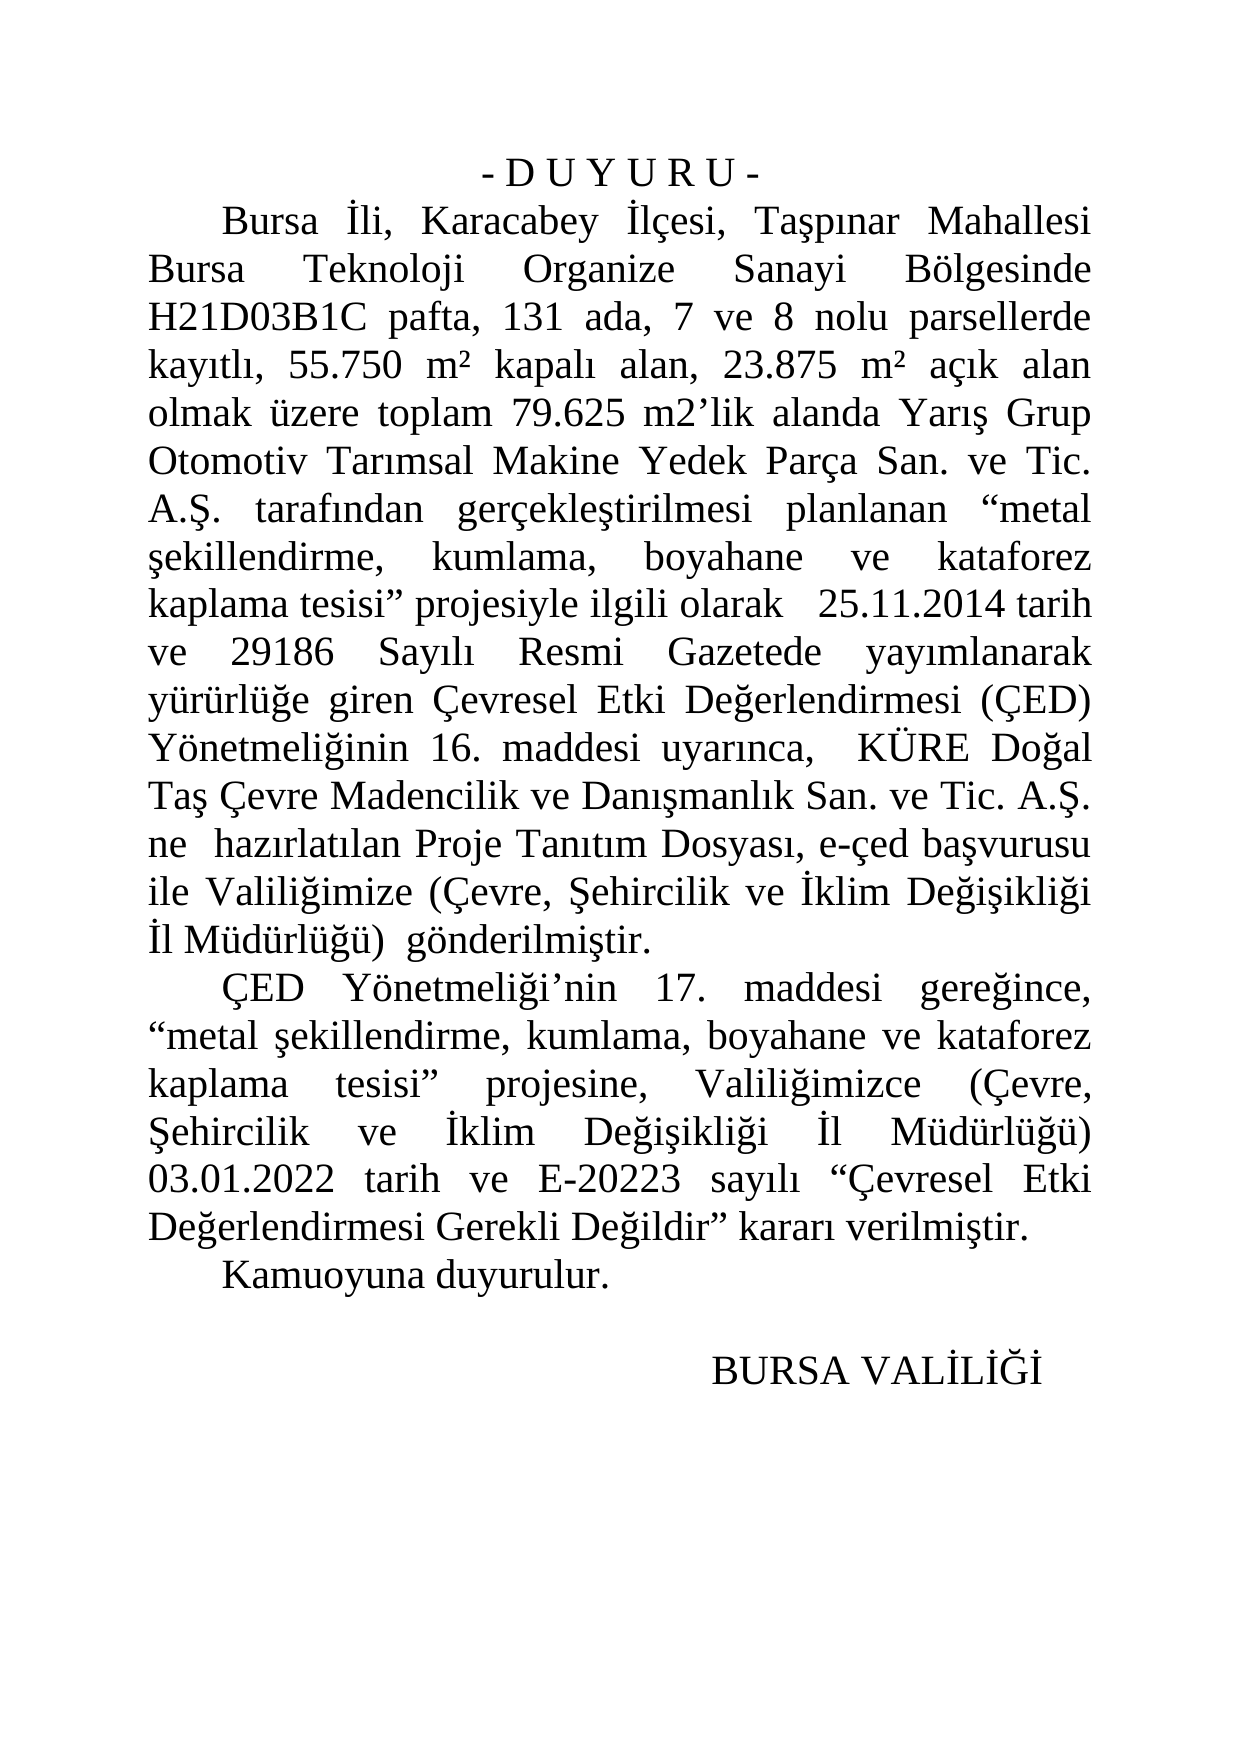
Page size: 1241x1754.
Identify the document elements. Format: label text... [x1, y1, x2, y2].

text Bursa İli, Karacabey İlçesi, Taşpınar Mahallesi Bursa Teknoloji Organize Sanayi Bölgesinde H21D03B1C pafta, 131 ada, 7 ve 8 nolu parsellerde kayıtlı, 55.750 m² kapalı alan, 23.875 m² açık alan olmak üzere toplam 79.625 m2’lik alanda Yarış Grup Otomotiv Tarımsal Makine Yedek Parça San. ve Tic. A.Ş. tarafından gerçekleştirilmesi planlanan “metal şekillendirme, kumlama, boyahane ve kataforez kaplama tesisi” projesiyle ilgili olarak 25.11.2014 tarih ve 29186 Sayılı Resmi Gazetede yayımlanarak yürürlüğe giren Çevresel Etki Değerlendirmesi (ÇED) Yönetmeliğinin 16. maddesi uyarınca, KÜRE Doğal Taş Çevre Madencilik ve Danışmanlık San. ve Tic. A.Ş. ne hazırlatılan Proje Tanıtım Dosyası, e-çed başvurusu ile Valiliğimize (Çevre, Şehircilik ve İklim Değişikliği İl Müdürlüğü) gönderilmiştir. [148, 196, 1093, 962]
text ÇED Yönetmeliği’nin 17. maddesi gereğince, “metal şekillendirme, kumlama, boyahane ve kataforez kaplama tesisi” projesine, Valiliğimizce (Çevre, Şehircilik ve İklim Değişikliği İl Müdürlüğü) 03.01.2022 tarih ve E-20223 sayılı “Çevresel Etki Değerlendirmesi Gerekli Değildir” kararı verilmiştir. [148, 962, 1093, 1250]
text Kamuoyuna duyurulur. [148, 1250, 1093, 1298]
text - D U Y U R U - [148, 148, 1093, 196]
text BURSA VALİLİĞİ [148, 1346, 1093, 1393]
